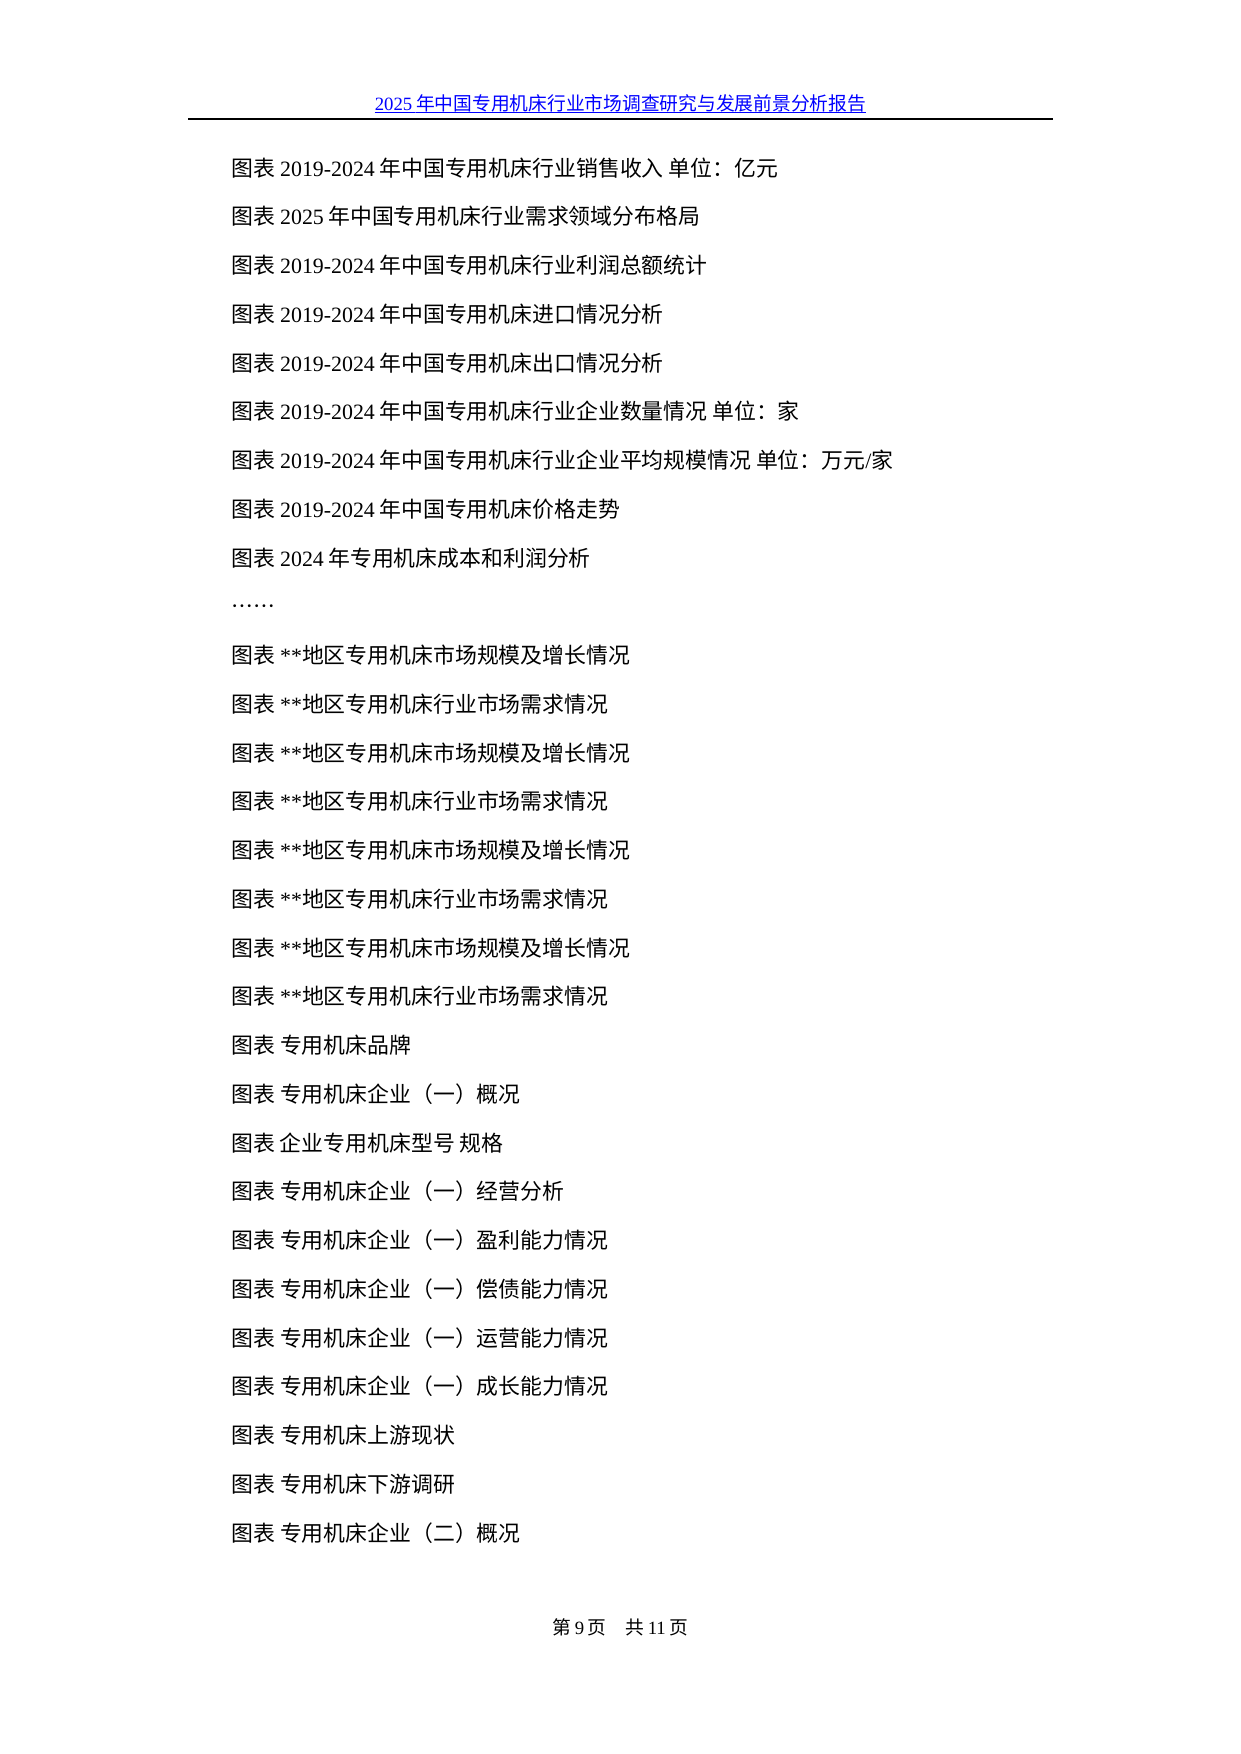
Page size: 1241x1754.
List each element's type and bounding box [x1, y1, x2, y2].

text [187, 150, 1053, 1548]
